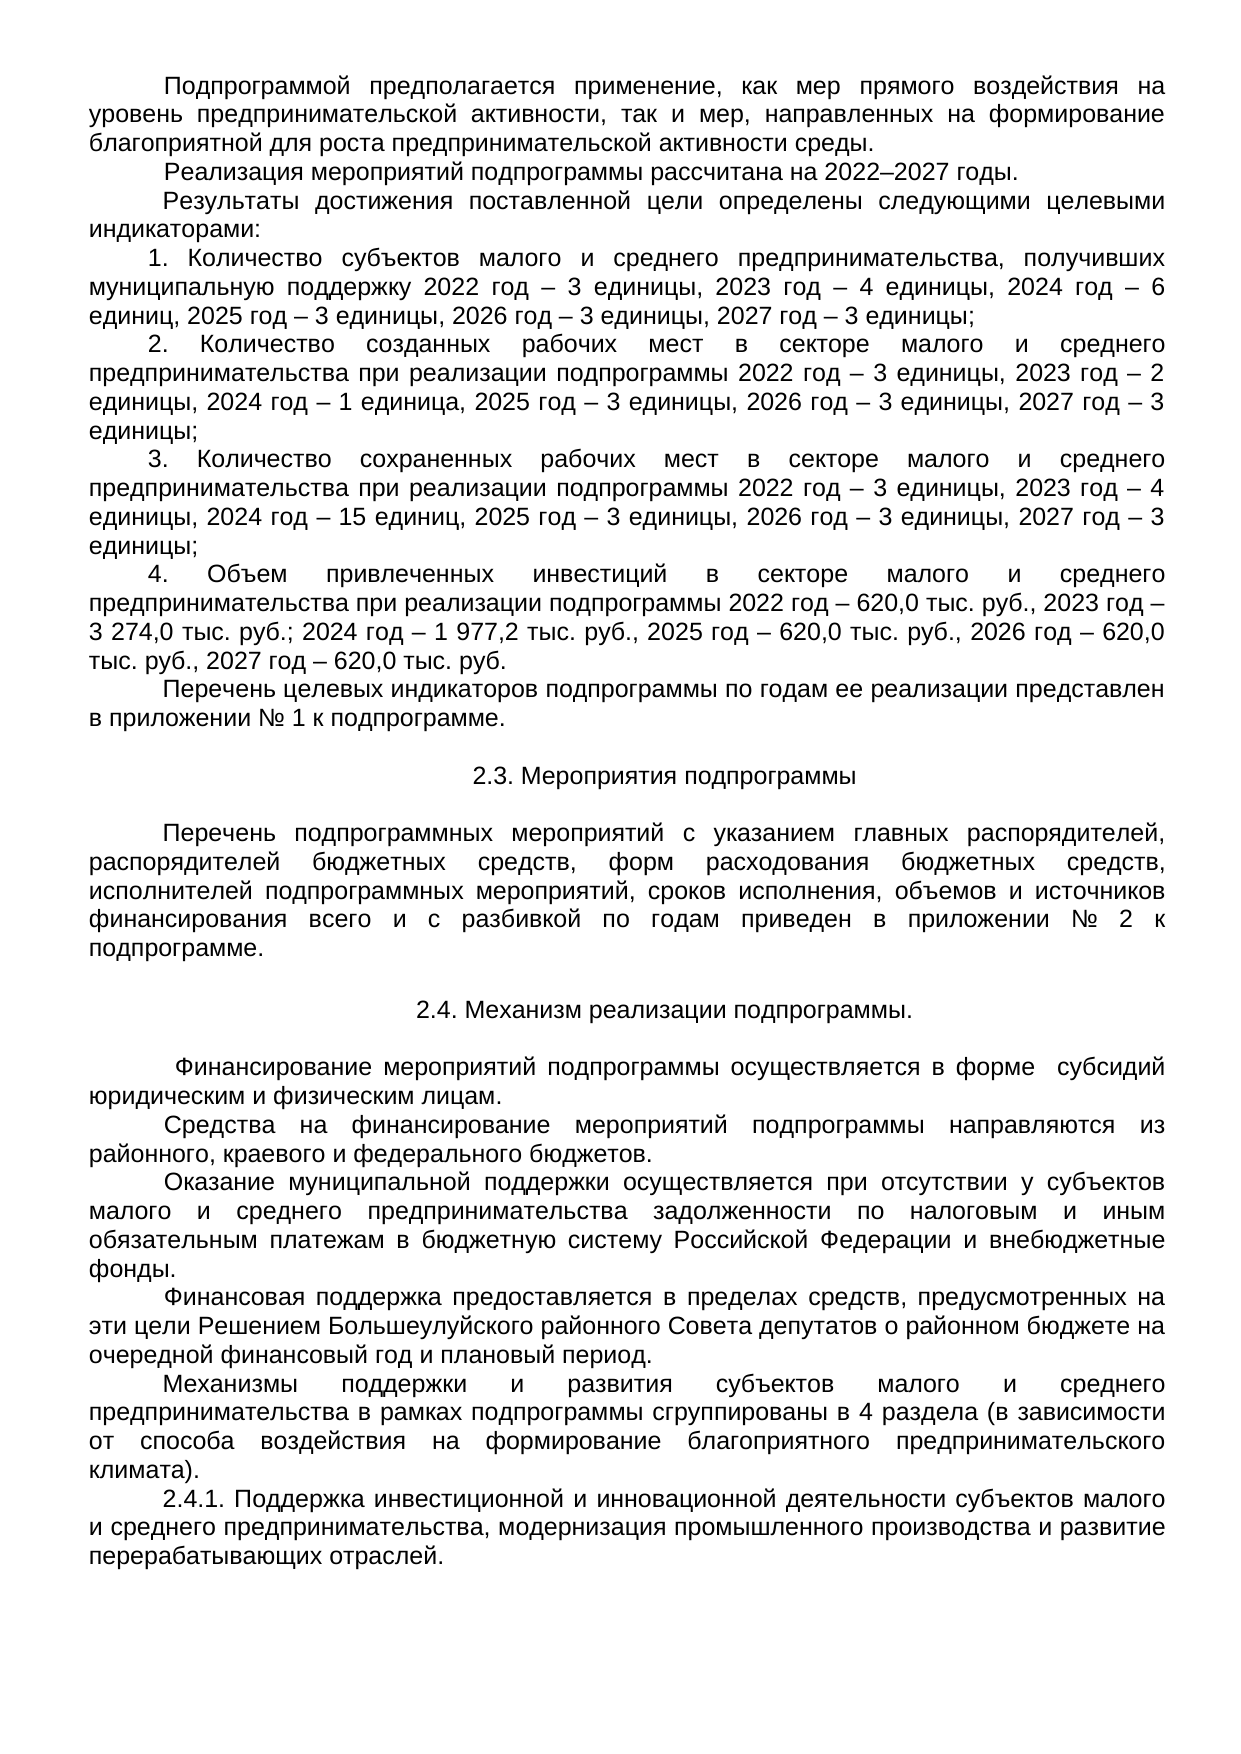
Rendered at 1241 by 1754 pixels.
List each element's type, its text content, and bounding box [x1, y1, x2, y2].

text Перечень целевых индикаторов подпрограммы по годам ее реализации представлен в приложении № 1 к подпрограмме. [89, 674, 1167, 732]
text Финансовая поддержка предоставляется в пределах средств, предусмотренных на эти цели Решением Большеулуйского районного Совета депутатов о районном бюджете на очередной финансовый год и плановый период. [89, 1282, 1167, 1369]
text 4. Объем привлеченных инвестиций в секторе малого и среднего предпринимательства при реализации подпрограммы 2022 год – 620,0 тыс. руб., 2023 год – 3 274,0 тыс. руб.; 2024 год – 1 977,2 тыс. руб., 2025 год – 620,0 тыс. руб., 2026 год – 620,0 тыс. руб., 2027 год – 620,0 тыс. руб. [89, 559, 1167, 674]
text Механизмы поддержки и развития субъектов малого и среднего предпринимательства в рамках подпрограммы сгруппированы в 4 раздела (в зависимости от способа воздействия на формирование благоприятного предпринимательского климата). [89, 1369, 1167, 1484]
text Оказание муниципальной поддержки осуществляется при отсутствии у субъектов малого и среднего предпринимательства задолженности по налоговым и иным обязательным платежам в бюджетную систему Российской Федерации и внебюджетные фонды. [89, 1167, 1167, 1282]
text 1. Количество субъектов малого и среднего предпринимательства, получивших муниципальную поддержку 2022 год – 3 единицы, 2023 год – 4 единицы, 2024 год – 6 единиц, 2025 год – 3 единицы, 2026 год – 3 единицы, 2027 год – 3 единицы; [89, 243, 1167, 329]
text Результаты достижения поставленной цели определены следующими целевыми индикаторами: [89, 186, 1167, 243]
text Средства на финансирование мероприятий подпрограммы направляются из районного, краевого и федерального бюджетов. [89, 1110, 1167, 1167]
text 2. Количество созданных рабочих мест в секторе малого и среднего предпринимательства при реализации подпрограммы 2022 год – 3 единицы, 2023 год – 2 единицы, 2024 год – 1 единица, 2025 год – 3 единицы, 2026 год – 3 единицы, 2027 год – 3 единицы; [89, 329, 1167, 444]
text 2.4. Механизм реализации подпрограммы. [89, 995, 1167, 1024]
text 3. Количество сохраненных рабочих мест в секторе малого и среднего предпринимательства при реализации подпрограммы 2022 год – 3 единицы, 2023 год – 4 единицы, 2024 год – 15 единиц, 2025 год – 3 единицы, 2026 год – 3 единицы, 2027 год – 3 единицы; [89, 444, 1167, 559]
text Финансирование мероприятий подпрограммы осуществляется в форме субсидий юридическим и физическим лицам. [89, 1052, 1167, 1110]
text 2.4.1. Поддержка инвестиционной и инновационной деятельности субъектов малого и среднего предпринимательства, модернизация промышленного производства и развитие перерабатывающих отраслей. [89, 1484, 1167, 1570]
text Реализация мероприятий подпрограммы рассчитана на 2022–2027 годы. [89, 157, 1167, 186]
text 2.3. Мероприятия подпрограммы [89, 761, 1167, 789]
text Перечень подпрограммных мероприятий с указанием главных распорядителей, распорядителей бюджетных средств, форм расходования бюджетных средств, исполнителей подпрограммных мероприятий, сроков исполнения, объемов и источников финансирования всего и с разбивкой по годам приведен в приложении № 2 к подпрограмме. [89, 818, 1167, 962]
text Подпрограммой предполагается применение, как мер прямого воздействия на уровень предпринимательской активности, так и мер, направленных на формирование благоприятной для роста предпринимательской активности среды. [89, 71, 1167, 157]
